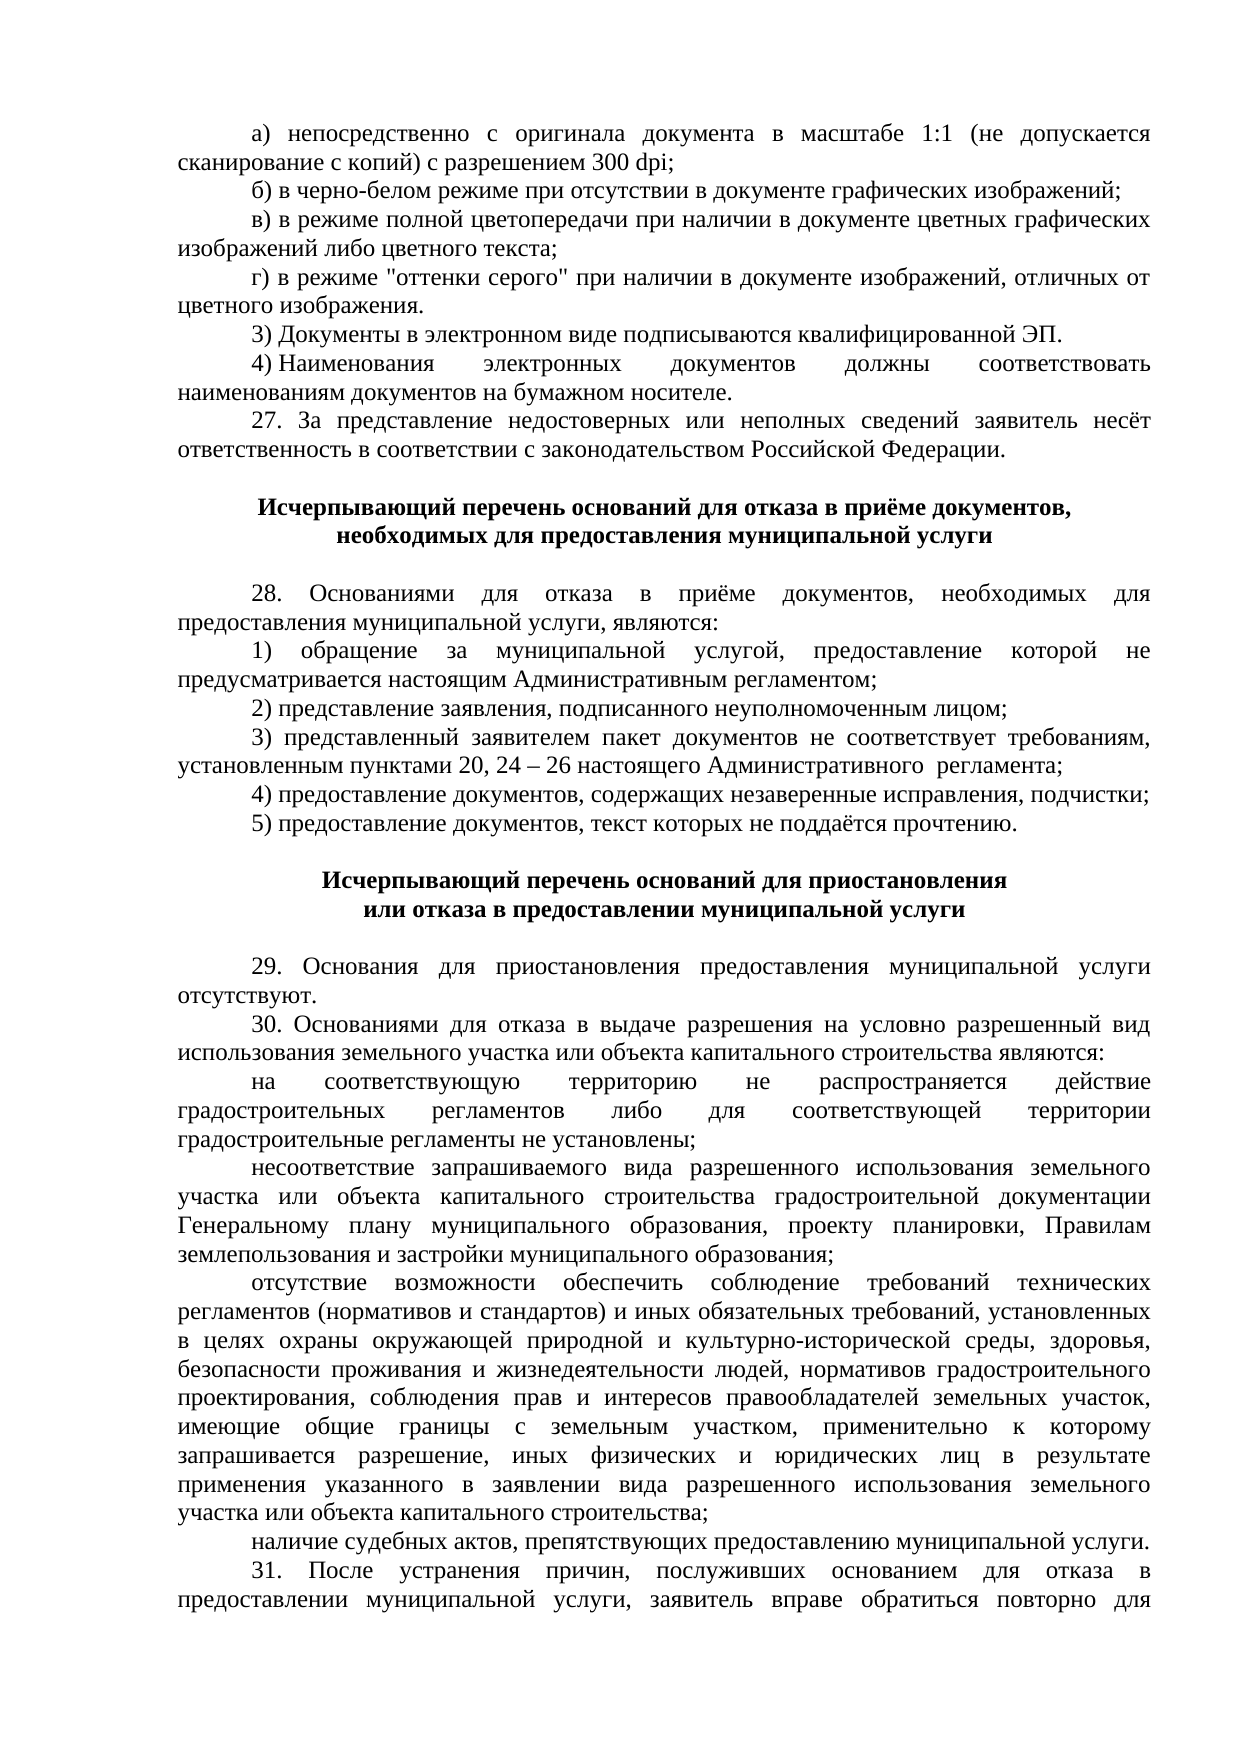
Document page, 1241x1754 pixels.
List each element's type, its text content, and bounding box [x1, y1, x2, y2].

text 5) предоставление документов, текст которых не поддаётся прочтению. [177, 808, 1152, 837]
text отсутствие возможности обеспечить соблюдение требований технических регламентов (нормативов и стандартов) и иных обязательных требований, установленных в целях охраны окружающей природной и культурно-исторической среды, здоровья, безопасности проживания и жизнедеятельности людей, нормативов градостроительного проектирования, соблюдения прав и интересов правообладателей земельных участок, имеющие общие границы с земельным участком, применительно к которому запрашивается разрешение, иных физических и юридических лиц в результате применения указанного в заявлении вида разрешенного использования земельного участка или объекта капитального строительства; [177, 1267, 1152, 1526]
text а) непосредственно с оригинала документа в масштабе 1:1 (не допускается сканирование с копий) с разрешением 300 dpi; [177, 118, 1152, 176]
text 2) представление заявления, подписанного неуполномоченным лицом; [177, 693, 1152, 722]
text Исчерпывающий перечень оснований для отказа в приёме документов, [177, 492, 1152, 521]
text или отказа в предоставлении муниципальной услуги [177, 894, 1152, 922]
text 4) предоставление документов, содержащих незаверенные исправления, подчистки; [177, 779, 1152, 808]
text на соответствующую территорию не распространяется действие градостроительных регламентов либо для соответствующей территории градостроительные регламенты не установлены; [177, 1066, 1152, 1152]
text 30. Основаниями для отказа в выдаче разрешения на условно разрешенный вид использования земельного участка или объекта капитального строительства являются: [177, 1009, 1152, 1066]
text в) в режиме полной цветопередачи при наличии в документе цветных графических изображений либо цветного текста; [177, 204, 1152, 262]
text 1) обращение за муниципальной услугой, предоставление которой не предусматривается настоящим Административным регламентом; [177, 636, 1152, 693]
text 3) представленный заявителем пакет документов не соответствует требованиям, установленным пунктами 20, 24 – 26 настоящего Административного регламента; [177, 722, 1152, 779]
text 28. Основаниями для отказа в приёме документов, необходимых для предоставления муниципальной услуги, являются: [177, 578, 1152, 636]
text несоответствие запрашиваемого вида разрешенного использования земельного участка или объекта капитального строительства градостроительной документации Генеральному плану муниципального образования, проекту планировки, Правилам землепользования и застройки муниципального образования; [177, 1152, 1152, 1267]
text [177, 1555, 1152, 1612]
text 4) Наименования электронных документов должны соответствовать наименованиям документов на бумажном носителе. [177, 348, 1152, 406]
text 3) Документы в электронном виде подписываются квалифицированной ЭП. [177, 319, 1152, 348]
text 27. За представление недостоверных или неполных сведений заявитель несёт ответственность в соответствии с законодательством Российской Федерации. [177, 406, 1152, 463]
text г) в режиме "оттенки серого" при наличии в документе изображений, отличных от цветного изображения. [177, 262, 1152, 319]
text б) в черно-белом режиме при отсутствии в документе графических изображений; [177, 176, 1152, 204]
text необходимых для предоставления муниципальной услуги [177, 521, 1152, 549]
text наличие судебных актов, препятствующих предоставлению муниципальной услуги. [177, 1526, 1152, 1555]
text 29. Основания для приостановления предоставления муниципальной услуги отсутствуют. [177, 951, 1152, 1009]
text Исчерпывающий перечень оснований для приостановления [177, 865, 1152, 894]
